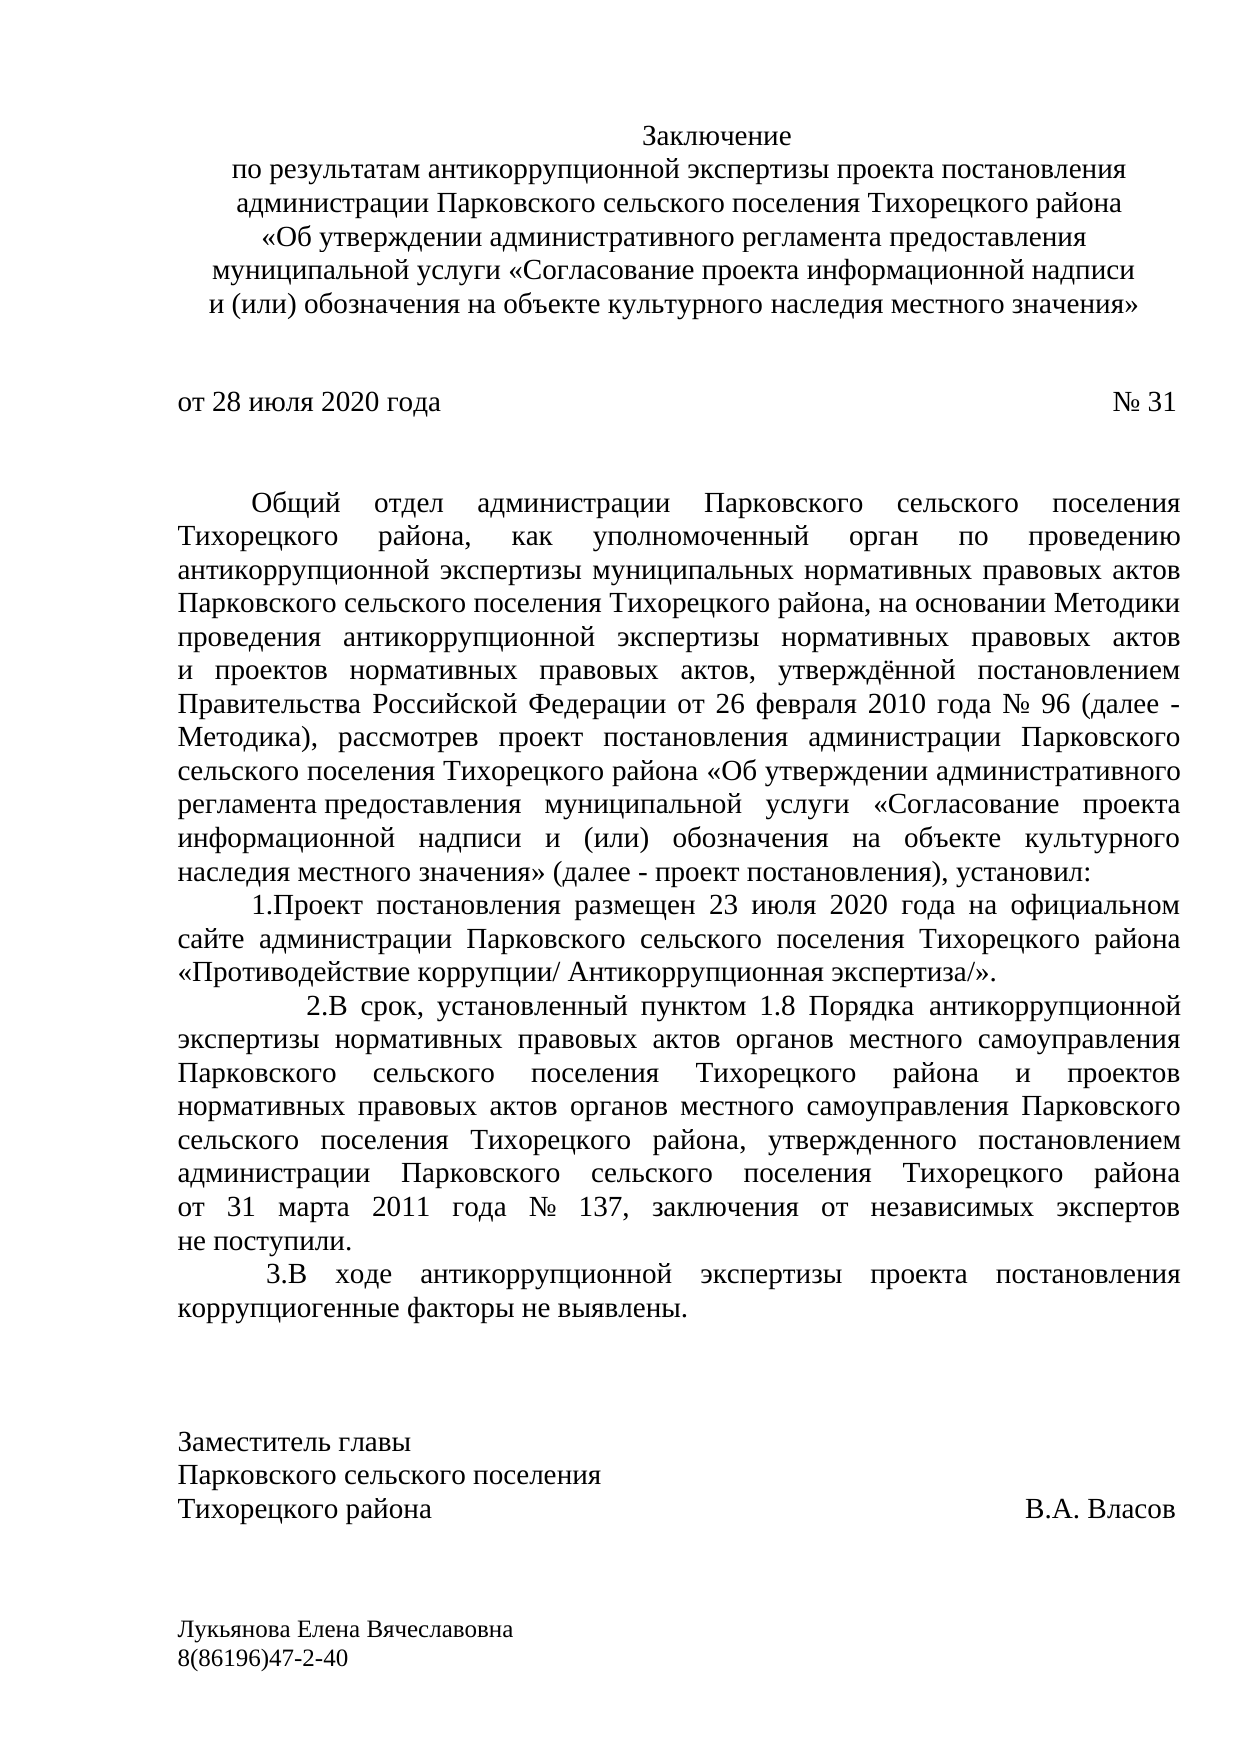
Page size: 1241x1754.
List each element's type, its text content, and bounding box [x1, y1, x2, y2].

text по результатам антикоррупционной экспертизы проекта постановления администрации Парковского сельского поселения Тихорецкого района [177, 152, 1181, 219]
text 2.В срок, установленный пунктом 1.8 Порядка антикоррупционной экспертизы нормативных правовых актов органов местного самоуправления Парковского сельского поселения Тихорецкого района и проектов нормативных правовых актов органов местного самоуправления Парковского сельского поселения Тихорецкого района, утвержденного постановлением администрации Парковского сельского поселения Тихорецкого района от 31 марта 2011 года № 137, заключения от независимых экспертов не поступили. [177, 988, 1181, 1256]
text Заместитель главы [177, 1424, 1181, 1457]
text Заключение [177, 118, 1181, 152]
text Парковского сельского поселения [177, 1457, 1181, 1491]
text от 28 июля 2020 года № 31 [177, 384, 1181, 418]
table_header «Об утверждении административного регламента предоставления муниципальной услуги «Согласование проекта информационной надписи и (или) обозначения на объекте культурного наследия местного значения» [166, 219, 1181, 384]
text Тихорецкого района В.А. Власов [177, 1491, 1181, 1524]
text 1.Проект постановления размещен 23 июля 2020 года на официальном сайте администрации Парковского сельского поселения Тихорецкого района «Противодействие коррупции/ Антикоррупционная экспертиза/». [177, 887, 1181, 988]
text Общий отдел администрации Парковского сельского поселения Тихорецкого района, как уполномоченный орган по проведению антикоррупционной экспертизы муниципальных нормативных правовых актов Парковского сельского поселения Тихорецкого района, на основании Методики проведения антикоррупционной экспертизы нормативных правовых актов и проектов нормативных правовых актов, утверждённой постановлением Правительства Российской Федерации от 26 февраля 2010 года № 96 (далее - Методика), рассмотрев проект постановления администрации Парковского сельского поселения Тихорецкого района «Об утверждении административного регламента предоставления муниципальной услуги «Согласование проекта информационной надписи и (или) обозначения на объекте культурного наследия местного значения» (далее - проект постановления), установил: [177, 485, 1181, 787]
text Лукьянова Елена Вячеславовна [177, 1614, 1181, 1643]
text 8(86196)47-2-40 [177, 1643, 1181, 1672]
list 3.В ходе антикоррупционной экспертизы проекта постановления коррупциогенные факторы не выявлены. [177, 1256, 1181, 1323]
